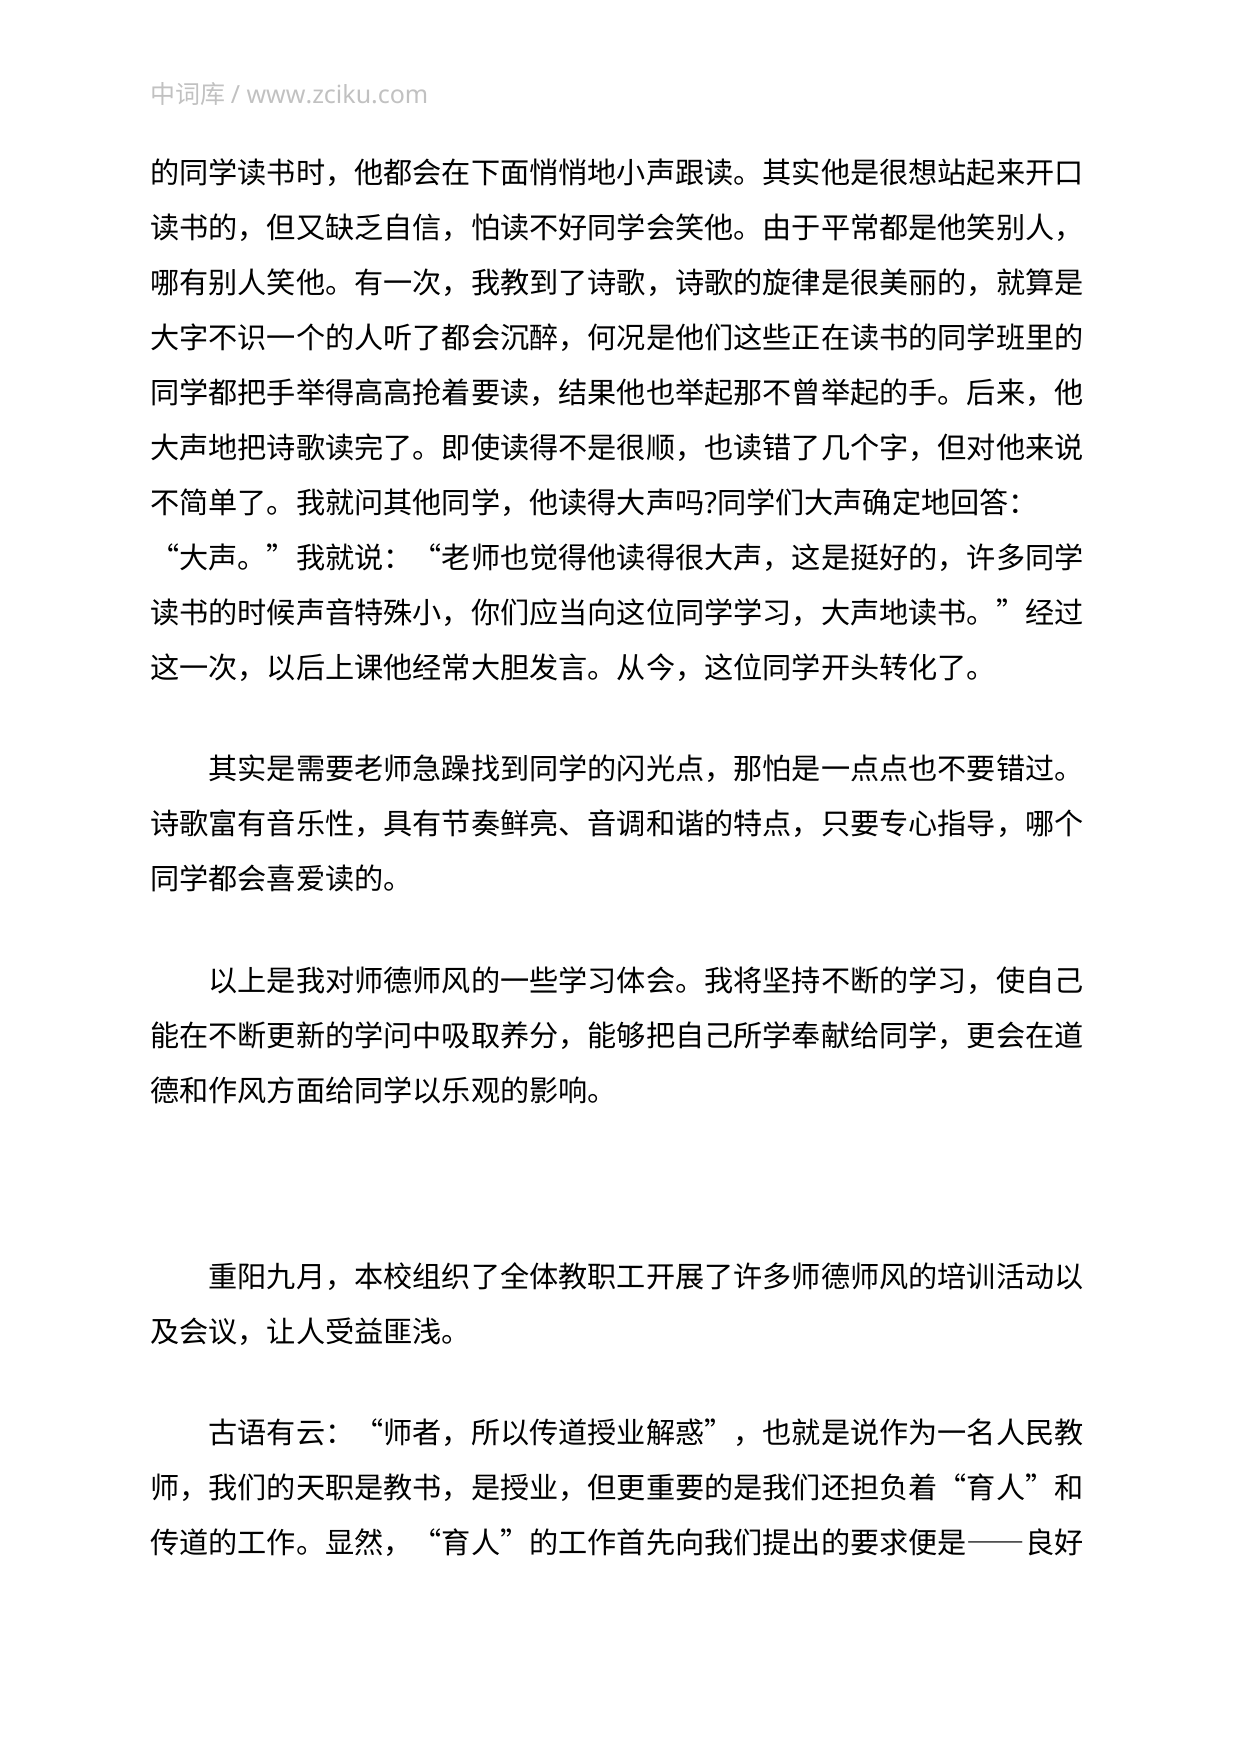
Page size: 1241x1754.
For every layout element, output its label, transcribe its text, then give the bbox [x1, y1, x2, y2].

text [150, 1410, 1090, 1562]
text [150, 150, 1090, 686]
text 其实是需要老师急躁找到同学的闪光点，那怕是一点点也不要错过。诗歌富有音乐性，具有节奏鲜亮、音调和谐的特点，只要专心指导，哪个同学都会喜爱读的。 [150, 746, 1090, 898]
text 重阳九月，本校组织了全体教职工开展了许多师德师风的培训活动以及会议，让人受益匪浅。 [150, 1253, 1090, 1350]
text 以上是我对师德师风的一些学习体会。我将坚持不断的学习，使自己能在不断更新的学问中吸取养分，能够把自己所学奉献给同学，更会在道德和作风方面给同学以乐观的影响。 [150, 957, 1090, 1109]
